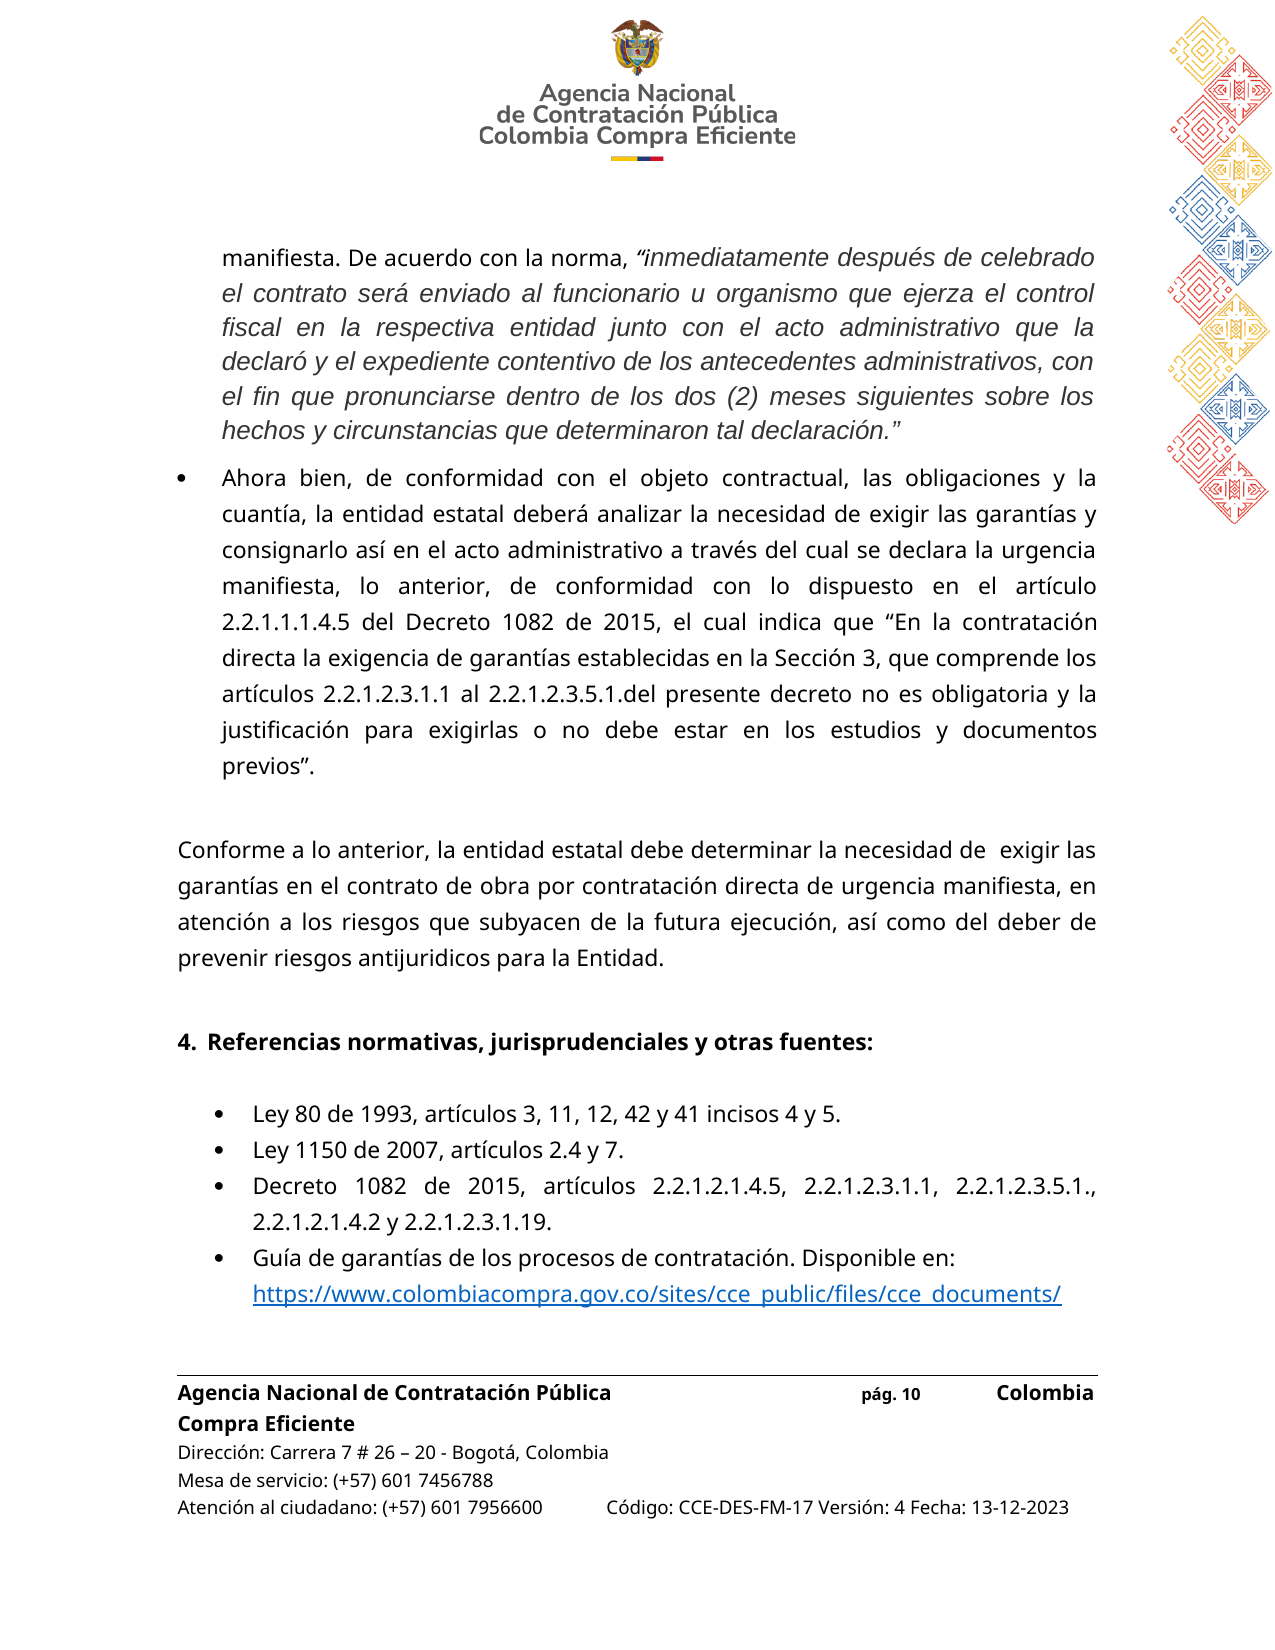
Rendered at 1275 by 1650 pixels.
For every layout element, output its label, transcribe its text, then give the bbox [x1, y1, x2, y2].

list Ahora bien, de conformidad con el objeto contractual, las obligaciones y la cuantía, la entidad estatal deberá analizar la necesidad de exigir las garantías y consignarlo así en el acto administrativo a través del cual se declara la urgencia manifiesta, lo anterior, de conformidad con lo dispuesto en el artículo 2.2.1.1.1.4.5 del Decreto 1082 de 2015, el cual indica que “En la contratación directa la exigencia de garantías establecidas en la Sección 3, que comprende los artículos 2.2.1.2.3.1.1 al 2.2.1.2.3.5.1.del presente decreto no es obligatoria y la justificación para exigirlas o no debe estar en los estudios y documentos previos”. [177, 462, 1098, 781]
list Ley 80 de 1993, artículos 3, 11, 12, 42 y 41 incisos 4 y 5. [215, 1098, 1098, 1129]
picture [1165, 16, 1272, 522]
list Guía de garantías de los procesos de contratación. Disponible en: [215, 1242, 1098, 1273]
list Decreto 1082 de 2015, artículos 2.2.1.2.1.4.5, 2.2.1.2.3.1.1, 2.2.1.2.3.5.1., 2.2.1.2.1.4.2 y 2.2.1.2.3.1.19. [215, 1170, 1098, 1237]
list Referencias normativas, jurisprudenciales y otras fuentes: [177, 1026, 1098, 1057]
list Ley 1150 de 2007, artículos 2.4 y 7. [215, 1134, 1098, 1165]
text Conforme a lo anterior, la entidad estatal debe determinar la necesidad de exigir las garantías en el contrato de obra por contratación directa de urgencia manifiesta, en atención a los riesgos que subyacen de la futura ejecución, así como del deber de prevenir riesgos antijuridicos para la Entidad. [177, 834, 1098, 973]
text https://www.colombiacompra.gov.co/sites/cce_public/files/cce_documents/cce_guia_garantias.pdf [252, 1278, 1098, 1309]
picture [479, 20, 796, 161]
